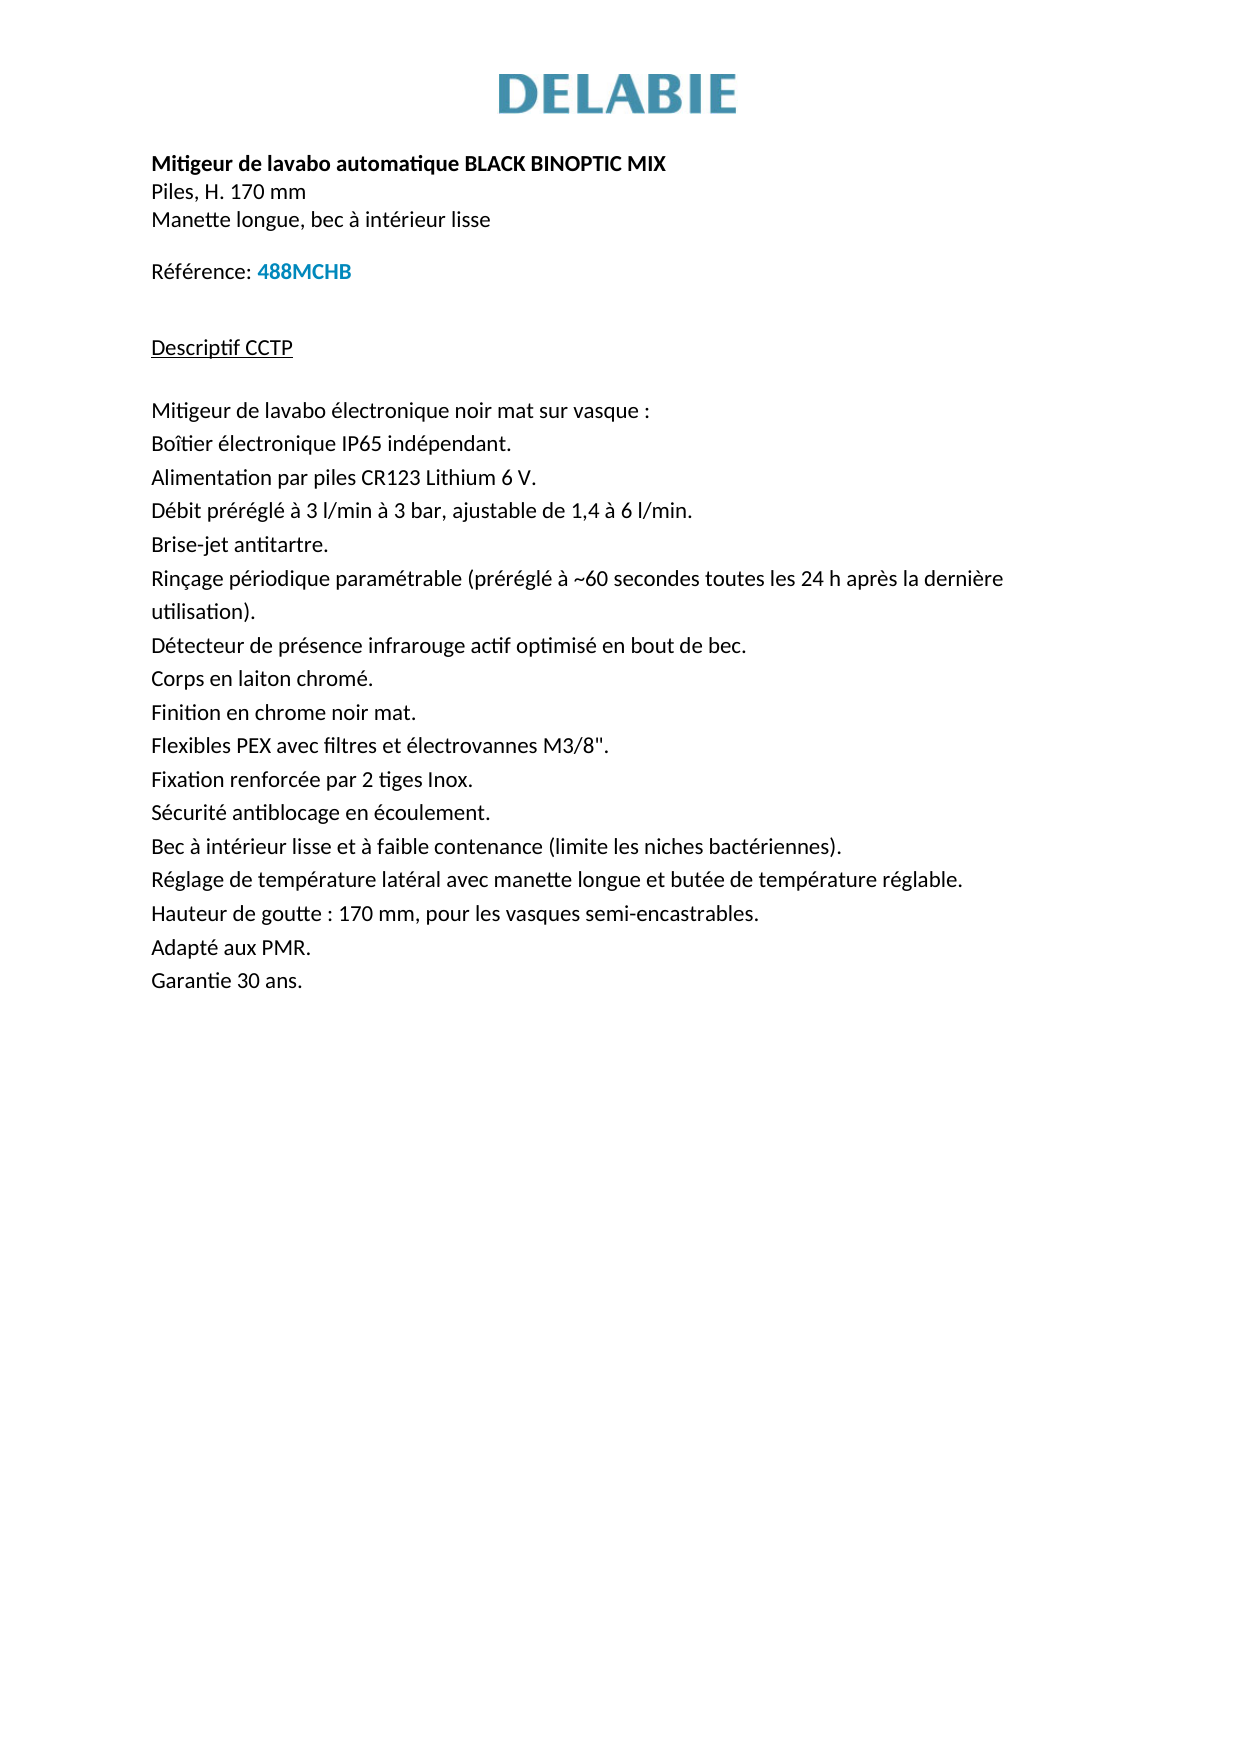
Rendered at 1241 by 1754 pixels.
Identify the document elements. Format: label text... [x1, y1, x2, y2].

text Corps en laiton chromé. [151, 664, 1084, 692]
picture [497, 74, 738, 114]
text Flexibles PEX avec filtres et électrovannes M3/8". [151, 731, 1084, 759]
text Alimentation par piles CR123 Lithium 6 V. [151, 463, 1084, 491]
text Manette longue, bec à intérieur lisse [151, 205, 1084, 233]
text Réglage de température latéral avec manette longue et butée de température réglable. [151, 866, 1084, 894]
text Garantie 30 ans. [151, 966, 1084, 994]
text Mitigeur de lavabo électronique noir mat sur vasque : [151, 396, 1084, 424]
text Sécurité antiblocage en écoulement. [151, 798, 1084, 827]
text Hauteur de goutte : 170 mm, pour les vasques semi-encastrables. [151, 899, 1084, 927]
text Brise-jet antitartre. [151, 530, 1084, 558]
text Rinçage périodique paramétrable (préréglé à ~60 secondes toutes les 24 h après la dernière utilisation). [151, 564, 1084, 625]
text Finition en chrome noir mat. [151, 698, 1084, 726]
text Descriptif CCTP [151, 333, 1084, 361]
text Mitigeur de lavabo automatique BLACK BINOPTIC MIX [151, 149, 1084, 177]
text Bec à intérieur lisse et à faible contenance (limite les niches bactériennes). [151, 832, 1084, 860]
text Référence: 488MCHB [151, 257, 1084, 285]
text Boîtier électronique IP65 indépendant. [151, 429, 1084, 458]
text Adapté aux PMR. [151, 933, 1084, 961]
text Fixation renforcée par 2 tiges Inox. [151, 765, 1084, 793]
text Débit préréglé à 3 l/min à 3 bar, ajustable de 1,4 à 6 l/min. [151, 497, 1084, 525]
text Piles, H. 170 mm [151, 177, 1084, 205]
text Détecteur de présence infrarouge actif optimisé en bout de bec. [151, 631, 1084, 659]
